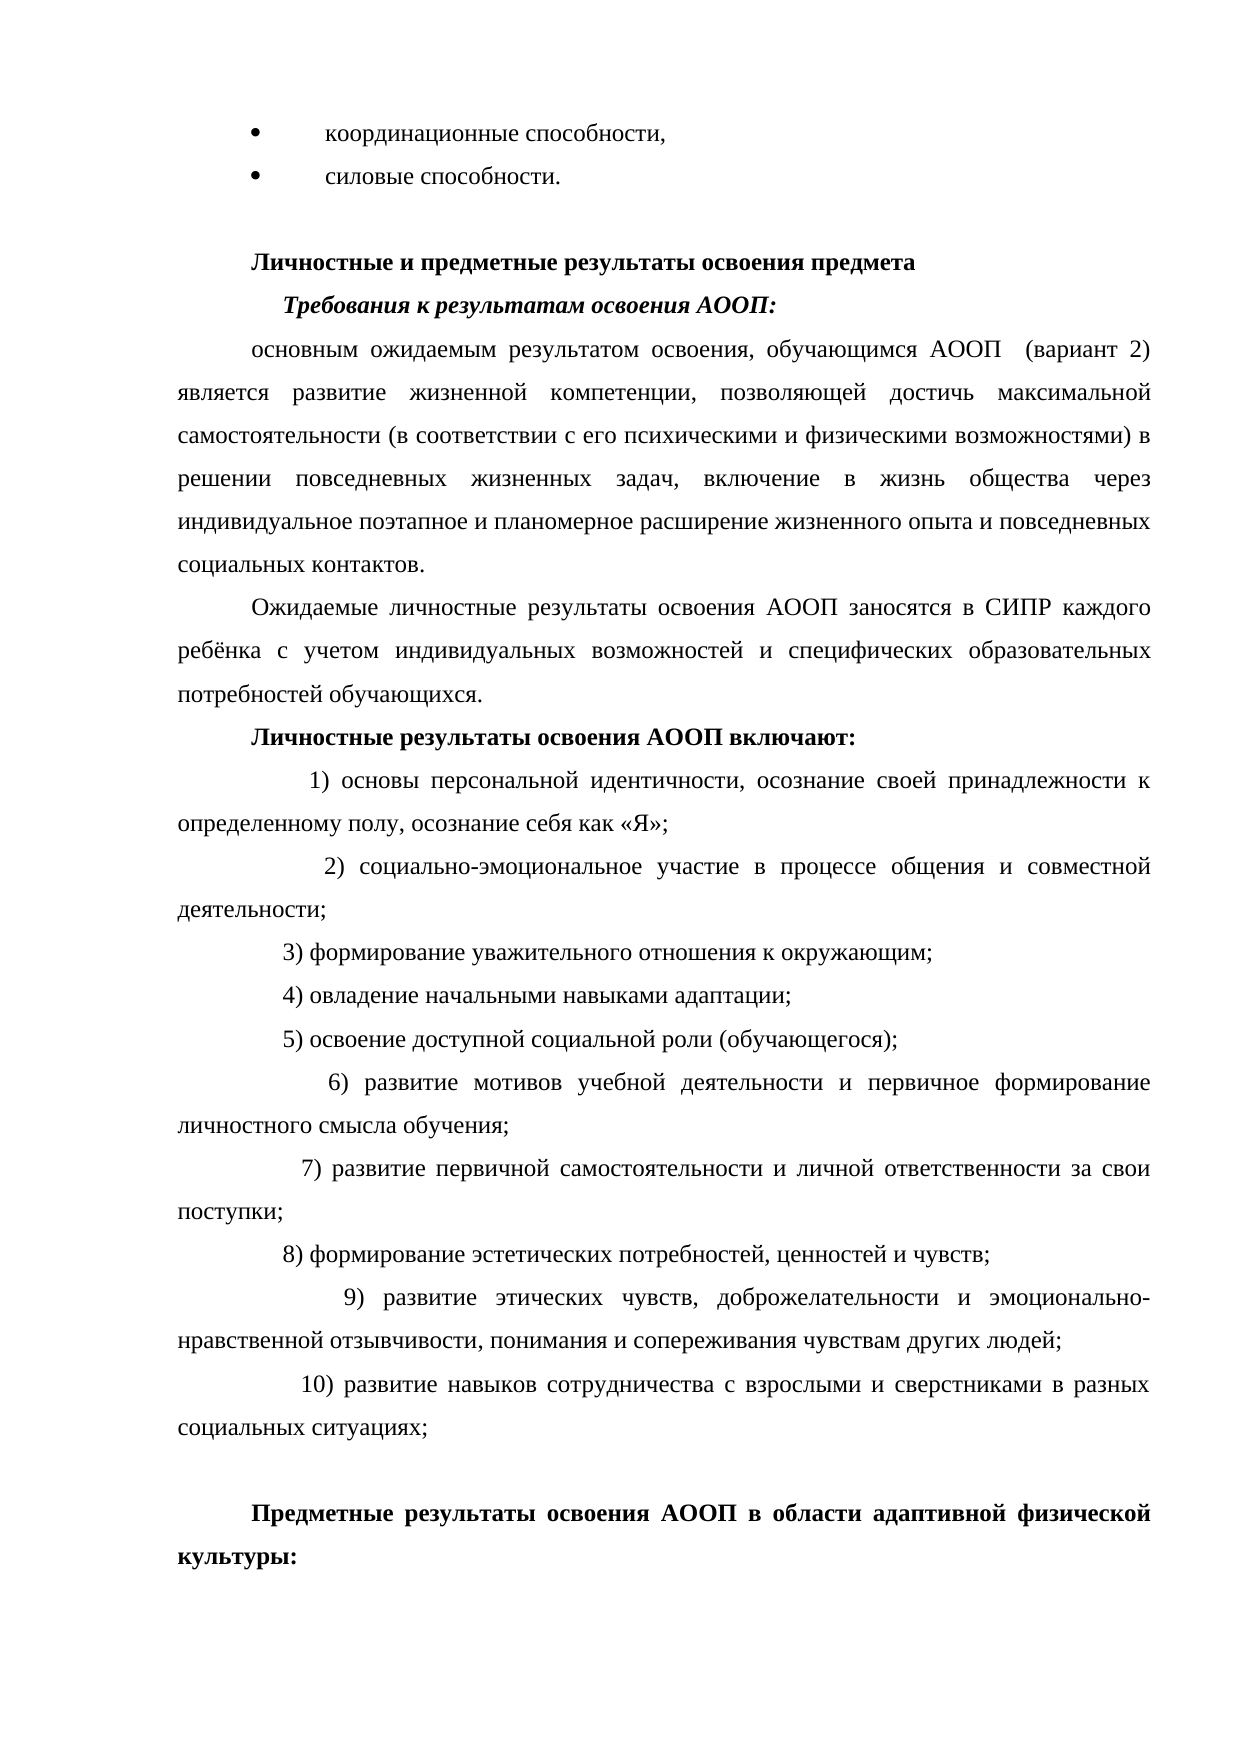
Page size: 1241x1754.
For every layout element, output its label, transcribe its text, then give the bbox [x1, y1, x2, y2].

text 2) социально-эмоциональное участие в процессе общения и совместной деятельности; [177, 851, 1152, 923]
text 5) освоение доступной социальной роли (обучающегося); [177, 1024, 1152, 1052]
text основным ожидаемым результатом освоения, обучающимся АООП (вариант 2) является развитие жизненной компетенции, позволяющей достичь максимальной самостоятельности (в соответствии с его психическими и физическими возможностями) в решении повседневных жизненных задач, включение в жизнь общества через индивидуальное поэтапное и планомерное расширение жизненного опыта и повседневных социальных контактов. [177, 334, 1152, 578]
list координационные способности, [177, 118, 1152, 147]
text Личностные и предметные результаты освоения предмета [177, 247, 1152, 276]
text Предметные результаты освоения АООП в области адаптивной физической культуры: [177, 1498, 1152, 1570]
text 9) развитие этических чувств, доброжелательности и эмоционально-нравственной отзывчивости, понимания и сопереживания чувствам других людей; [177, 1282, 1152, 1354]
text 8) формирование эстетических потребностей, ценностей и чувств; [177, 1239, 1152, 1268]
text 6) развитие мотивов учебной деятельности и первичное формирование личностного смысла обучения; [177, 1067, 1152, 1139]
text 3) формирование уважительного отношения к окружающим; [177, 937, 1152, 966]
list силовые способности. [177, 161, 1152, 190]
text 4) овладение начальными навыками адаптации; [177, 981, 1152, 1009]
text 7) развитие первичной самостоятельности и личной ответственности за свои поступки; [177, 1153, 1152, 1225]
text Личностные результаты освоения АООП включают: [177, 722, 1152, 751]
text Требования к результатам освоения АООП: [177, 291, 1152, 319]
text Ожидаемые личностные результаты освоения АООП заносятся в СИПР каждого ребёнка с учетом индивидуальных возможностей и специфических образовательных потребностей обучающихся. [177, 592, 1152, 707]
text 10) развитие навыков сотрудничества с взрослыми и сверстниками в разных социальных ситуациях; [177, 1369, 1152, 1441]
text 1) основы персональной идентичности, осознание своей принадлежности к определенному полу, осознание себя как «Я»; [177, 765, 1152, 837]
